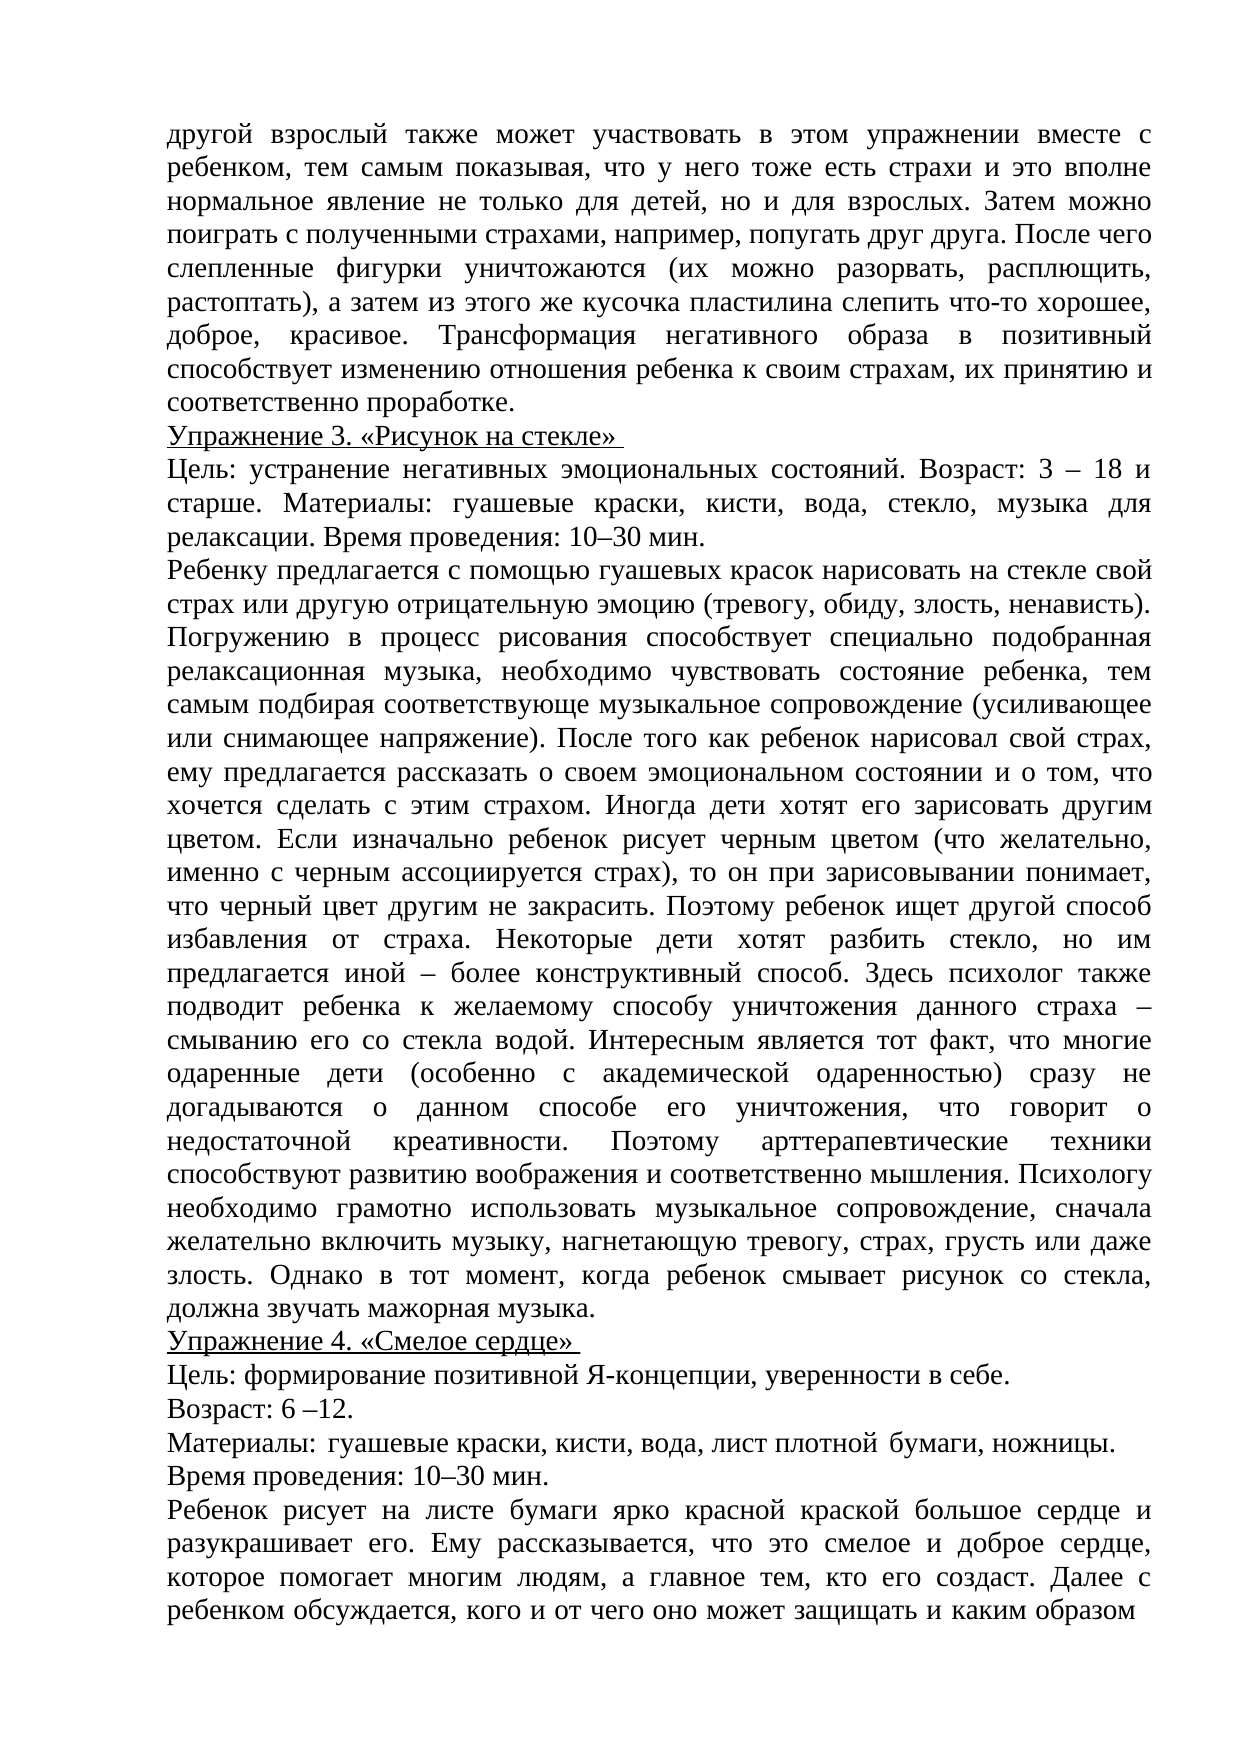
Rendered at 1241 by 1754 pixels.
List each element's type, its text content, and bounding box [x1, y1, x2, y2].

text Упражнение 3. «Рисунок на стекле» [167, 418, 1163, 452]
text Ребенок рисует на листе бумаги ярко красной краской большое сердце и разукрашивает его. Ему рассказывается, что это смелое и доброе сердце, которое помогает многим людям, а главное тем, кто его создаст. Далее с ребенком обсуждается, кого и от чего оно может защищать и каким образом [167, 1492, 1152, 1626]
text Материалы: гуашевые краски, кисти, вода, лист плотной бумаги, ножницы. Время проведения: 10–30 мин. [167, 1425, 1163, 1492]
text Упражнение 4. «Смелое сердце» [167, 1324, 1163, 1357]
text Цель: формирование позитивной Я-концепции, уверенности в себе. Возраст: 6 –12. [167, 1357, 1115, 1424]
text другой взрослый также может участвовать в этом упражнении вместе с ребенком, тем самым показывая, что у него тоже есть страхи и это вполне нормальное явление не только для детей, но и для взрослых. Затем можно поиграть с полученными страхами, например, попугать друг друга. После чего слепленные фигурки уничтожаются (их можно разорвать, расплющить, растоптать), а затем из этого же кусочка пластилина слепить что-то хорошее, доброе, красивое. Трансформация негативного образа в позитивный способствует изменению отношения ребенка к своим страхам, их принятию и соответственно проработке. [167, 116, 1152, 418]
text Цель: устранение негативных эмоциональных состояний. Возраст: 3 – 18 и старше. Материалы: гуашевые краски, кисти, вода, стекло, музыка для релаксации. Время проведения: 10–30 мин. [167, 452, 1152, 552]
text Ребенку предлагается с помощью гуашевых красок нарисовать на стекле свой страх или другую отрицательную эмоцию (тревогу, обиду, злость, ненависть). Погружению в процесс рисования способствует специально подобранная релаксационная музыка, необходимо чувствовать состояние ребенка, тем самым подбирая соответствующе музыкальное сопровождение (усиливающее или снимающее напряжение). После того как ребенок нарисовал свой страх, ему предлагается рассказать о своем эмоциональном состоянии и о том, что хочется сделать с этим страхом. Иногда дети хотят его зарисовать другим цветом. Если изначально ребенок рисует черным цветом (что желательно, именно с черным ассоциируется страх), то он при зарисовывании понимает, что черный цвет другим не закрасить. Поэтому ребенок ищет другой способ избавления от страха. Некоторые дети хотят разбить стекло, но им предлагается иной – более конструктивный способ. Здесь психолог также подводит ребенка к желаемому способу уничтожения данного страха – смыванию его со стекла водой. Интересным является тот факт, что многие одаренные дети (особенно с академической одаренностью) сразу не догадываются о данном способе его уничтожения, что говорит о недостаточной креативности. Поэтому арттерапевтические техники способствуют развитию воображения и соответственно мышления. Психологу необходимо грамотно использовать музыкальное сопровождение, сначала желательно включить музыку, нагнетающую тревогу, страх, грусть или даже злость. Однако в тот момент, когда ребенок смывает рисунок со стекла, должна звучать мажорная музыка. [167, 552, 1152, 1324]
